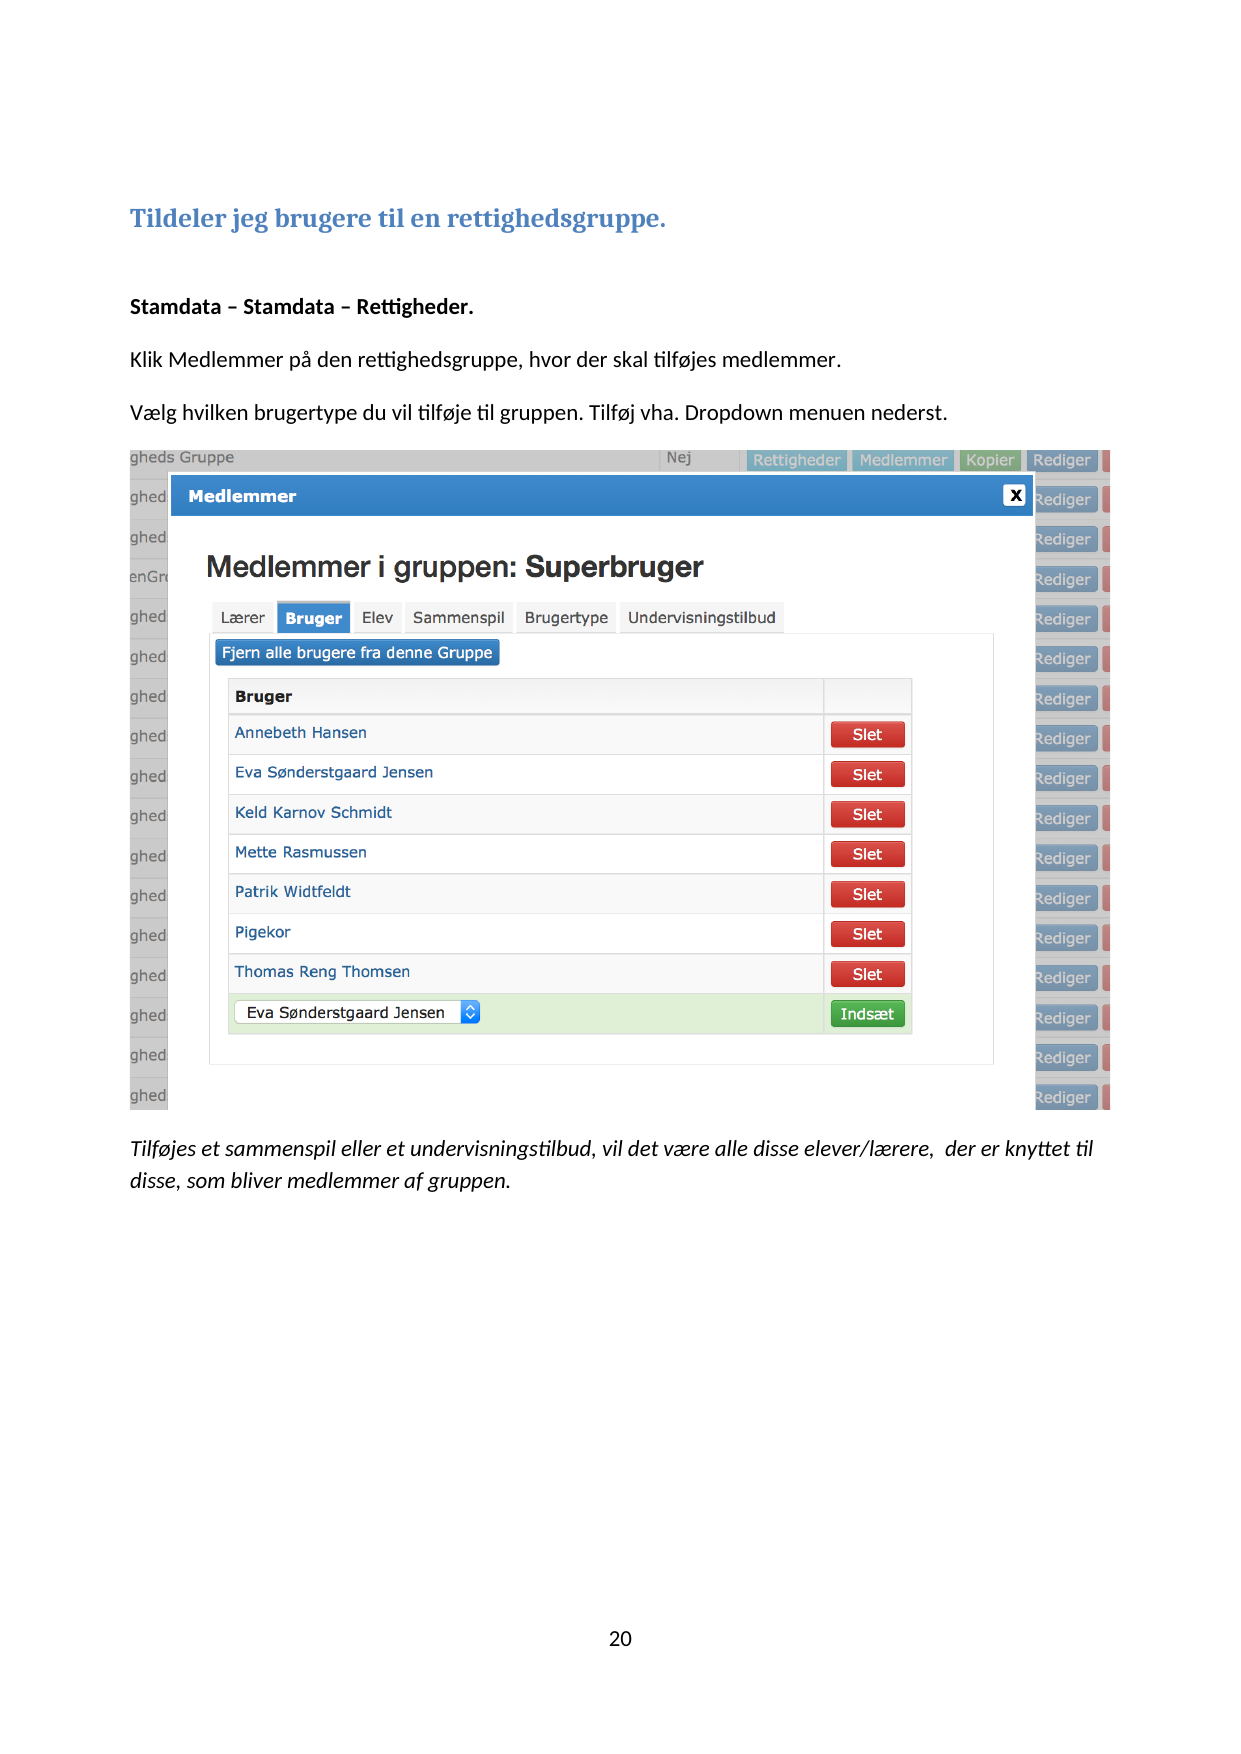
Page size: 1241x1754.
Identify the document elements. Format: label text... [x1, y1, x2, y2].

text Tilføjes et sammenspil eller et undervisningstilbud, vil det være alle disse elever/lærere, der er knyttet til disse, som bliver medlemmer af gruppen. [130, 1134, 1110, 1195]
picture [129, 450, 1111, 1110]
subtitle Tildeler jeg brugere til en rettighedsgruppe. [130, 203, 1110, 234]
text Vælg hvilken brugertype du vil tilføje til gruppen. Tilføj vha. Dropdown menuen nederst. [130, 398, 1110, 426]
text Klik Medlemmer på den rettighedsgruppe, hvor der skal tilføjes medlemmer. [130, 345, 1110, 373]
text Stamdata – Stamdata – Rettigheder. [130, 292, 1110, 320]
